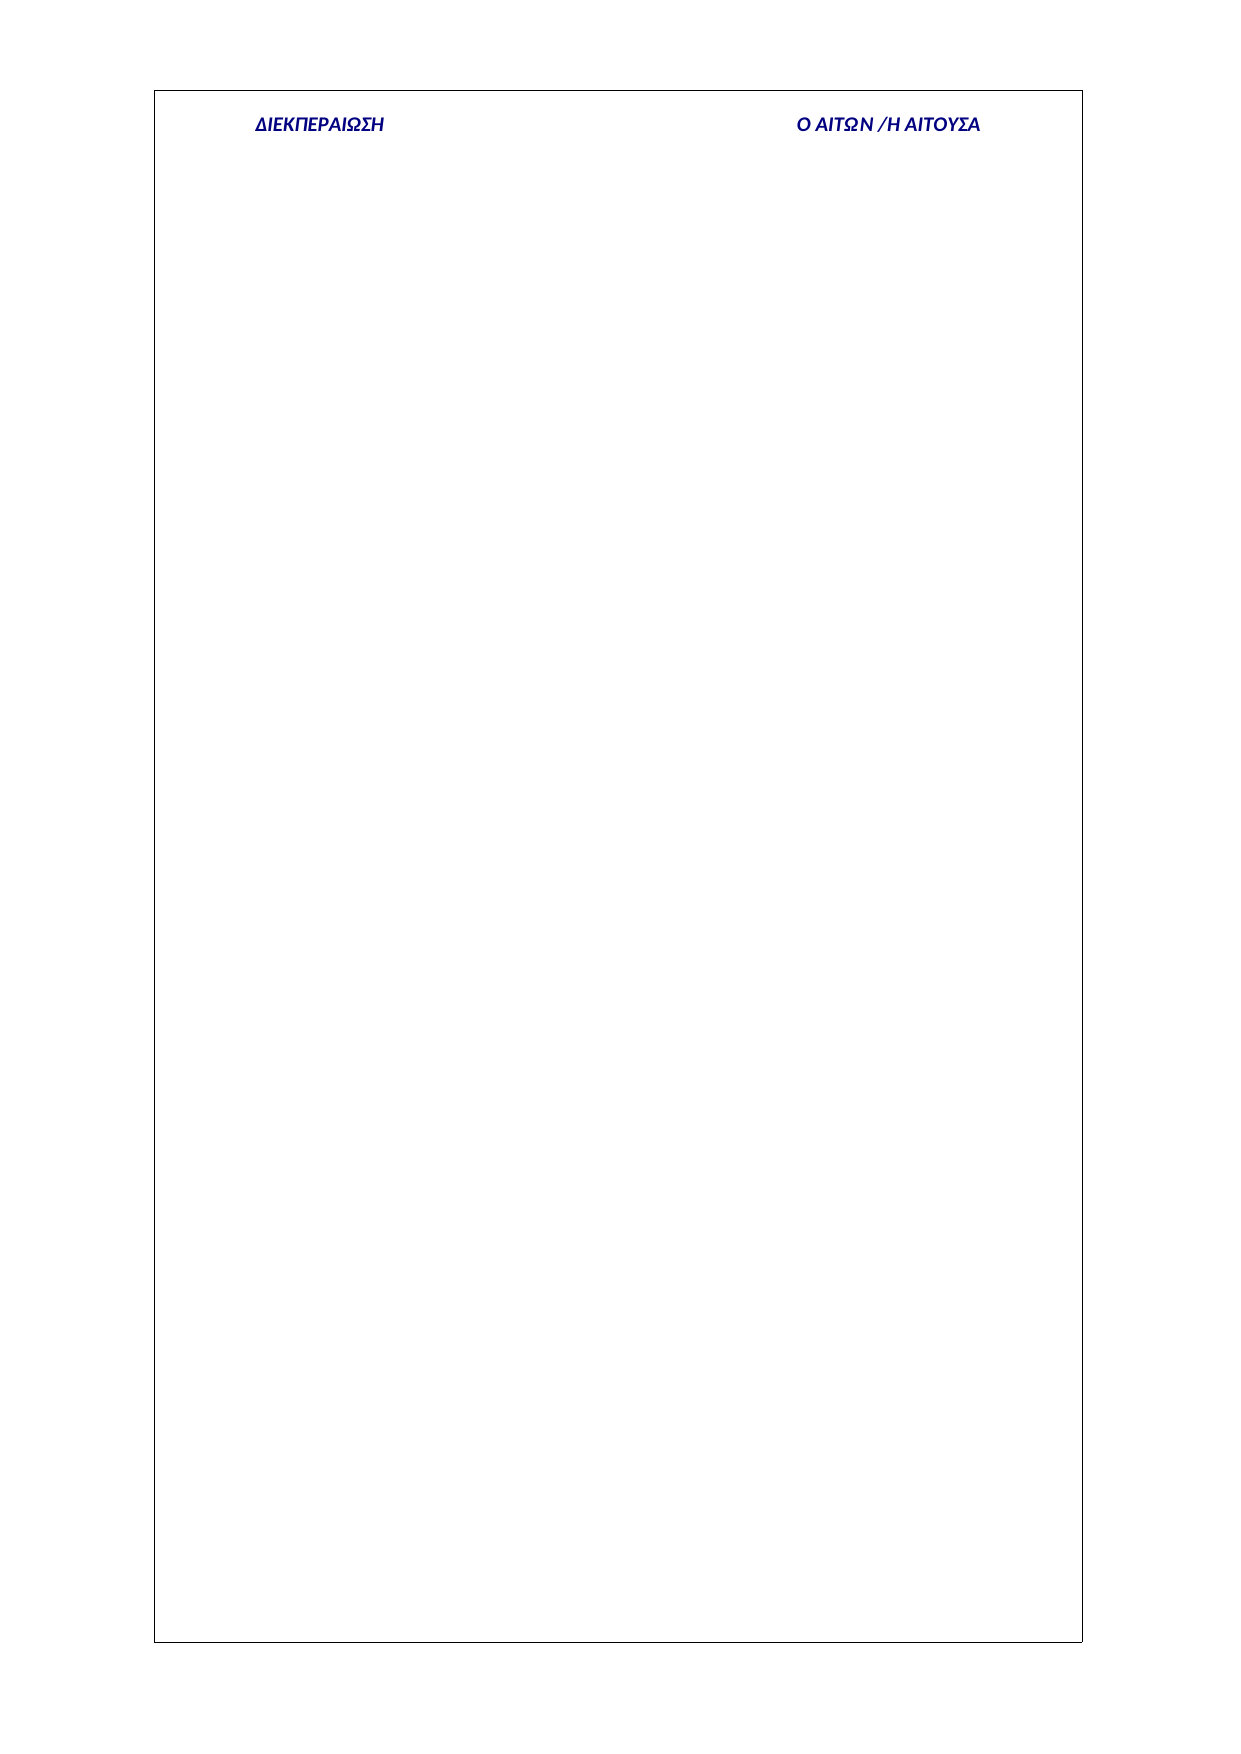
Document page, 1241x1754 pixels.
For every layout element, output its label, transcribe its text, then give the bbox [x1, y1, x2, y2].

text ΔΙΕΚΠΕΡΑΙΩΣΗ Ο ΑΙΤΩΝ /Η ΑΙΤΟΥΣΑ [175, 111, 1061, 136]
